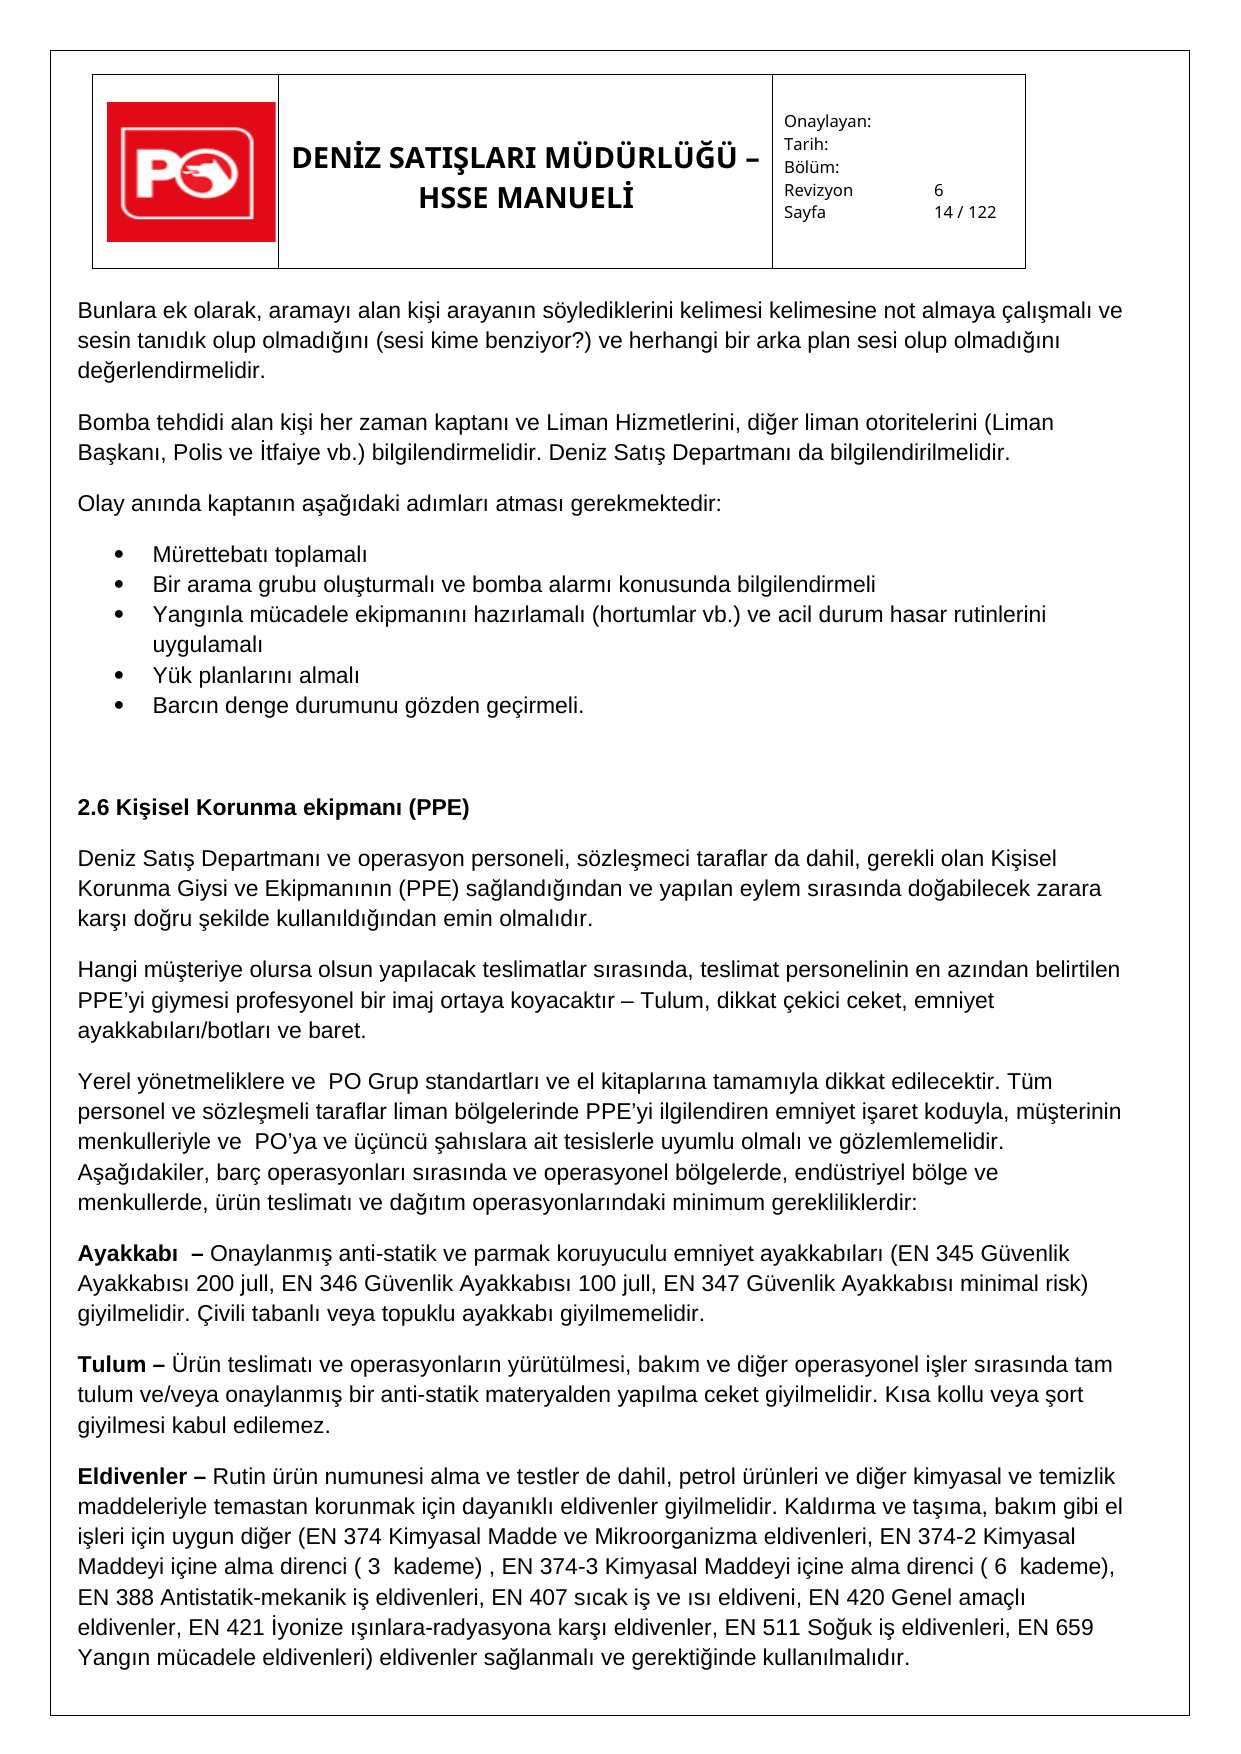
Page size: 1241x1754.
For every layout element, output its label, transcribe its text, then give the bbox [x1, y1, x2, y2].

list Yangınla mücadele ekipmanını hazırlamalı (hortumlar vb.) ve acil durum hasar rutinlerini uygulamalı [115, 601, 1126, 658]
list Yük planlarını almalı [115, 662, 1126, 688]
text Yerel yönetmeliklere ve PO Grup standartları ve el kitaplarına tamamıyla dikkat edilecektir. Tüm personel ve sözleşmeli taraflar liman bölgelerinde PPE’yi ilgilendiren emniyet işaret koduyla, müşterinin menkulleriyle ve PO’ya ve üçüncü şahıslara ait tesislerle uyumlu olmalı ve gözlemlemelidir. Aşağıdakiler, barç operasyonları sırasında ve operasyonel bölgelerde, endüstriyel bölge ve menkullerde, ürün teslimatı ve dağıtım operasyonlarındaki minimum gerekliliklerdir: [77, 1068, 1126, 1215]
list Mürettebatı toplamalı [115, 541, 1126, 567]
text Hangi müşteriye olursa olsun yapılacak teslimatlar sırasında, teslimat personelinin en azından belirtilen PPE’yi giymesi profesyonel bir imaj ortaya koyacaktır – Tulum, dikkat çekici ceket, emniyet ayakkabıları/botları ve baret. [77, 956, 1126, 1043]
text Olay anında kaptanın aşağıdaki adımları atması gerekmektedir: [77, 490, 1126, 516]
text Eldivenler – Rutin ürün numunesi alma ve testler de dahil, petrol ürünleri ve diğer kimyasal ve temizlik maddeleriyle temastan korunmak için dayanıklı eldivenler giyilmelidir. Kaldırma ve taşıma, bakım gibi el işleri için uygun diğer (EN 374 Kimyasal Madde ve Mikroorganizma eldivenleri, EN 374-2 Kimyasal Maddeyi içine alma direnci ( 3 kademe) , EN 374-3 Kimyasal Maddeyi içine alma direnci ( 6 kademe), EN 388 Antistatik-mekanik iş eldivenleri, EN 407 sıcak iş ve ısı eldiveni, EN 420 Genel amaçlı eldivenler, EN 421 İyonize ışınlara-radyasyona karşı eldivenler, EN 511 Soğuk iş eldivenleri, EN 659 Yangın mücadele eldivenleri) eldivenler sağlanmalı ve gerektiğinde kullanılmalıdır. [77, 1463, 1126, 1670]
text Bunlara ek olarak, aramayı alan kişi arayanın söylediklerini kelimesi kelimesine not almaya çalışmalı ve sesin tanıdık olup olmadığını (sesi kime benziyor?) ve herhangi bir arka plan sesi olup olmadığını değerlendirmelidir. [77, 297, 1126, 384]
list Bir arama grubu oluşturmalı ve bomba alarmı konusunda bilgilendirmeli [115, 571, 1126, 597]
text Tulum – Ürün teslimatı ve operasyonların yürütülmesi, bakım ve diğer operasyonel işler sırasında tam tulum ve/veya onaylanmış bir anti-statik materyalden yapılma ceket giyilmelidir. Kısa kollu veya şort giyilmesi kabul edilemez. [77, 1351, 1126, 1438]
text Deniz Satış Departmanı ve operasyon personeli, sözleşmeci taraflar da dahil, gerekli olan Kişisel Korunma Giysi ve Ekipmanının (PPE) sağlandığından ve yapılan eylem sırasında doğabilecek zarara karşı doğru şekilde kullanıldığından emin olmalıdır. [77, 845, 1126, 932]
list Barcın denge durumunu gözden geçirmeli. [115, 692, 1126, 718]
picture [107, 102, 276, 242]
text Bomba tehdidi alan kişi her zaman kaptanı ve Liman Hizmetlerini, diğer liman otoritelerini (Liman Başkanı, Polis ve İtfaiye vb.) bilgilendirmelidir. Deniz Satış Departmanı da bilgilendirilmelidir. [77, 408, 1126, 465]
text Ayakkabı – Onaylanmış anti-statik ve parmak koruyuculu emniyet ayakkabıları (EN 345 Güvenlik Ayakkabısı 200 jull, EN 346 Güvenlik Ayakkabısı 100 jull, EN 347 Güvenlik Ayakkabısı minimal risk) giyilmelidir. Çivili tabanlı veya topuklu ayakkabı giyilmemelidir. [77, 1240, 1126, 1327]
text 2.6 Kişisel Korunma ekipmanı (PPE) [77, 794, 1126, 820]
